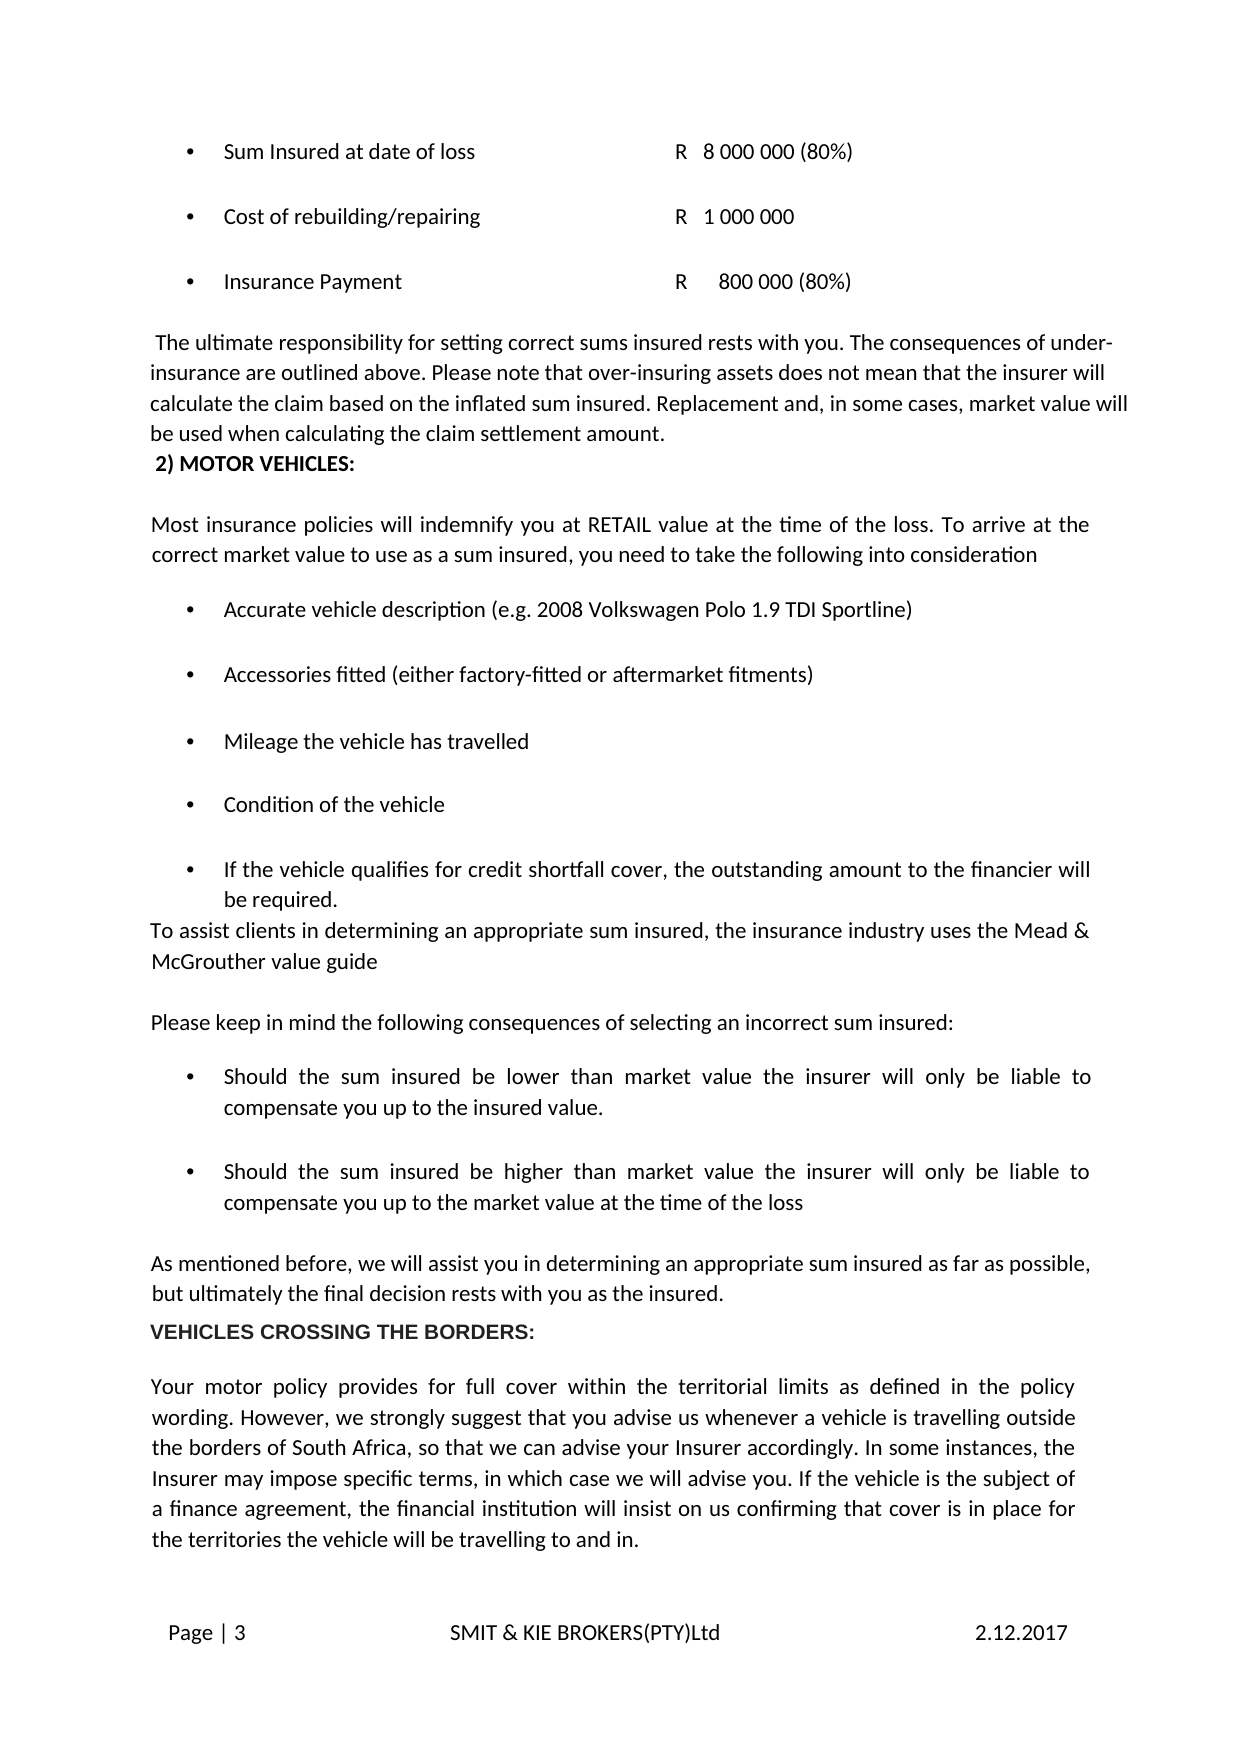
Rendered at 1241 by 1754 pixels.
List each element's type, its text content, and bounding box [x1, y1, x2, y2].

text As mentioned before, we will assist you in determining an appropriate sum insured as far as possible, but ultimately the final decision rests with you as the insured. [151, 1249, 1093, 1307]
text Most insurance policies will indemnify you at RETAIL value at the time of the loss. To arrive at the correct market value to use as a sum insured, you need to take the following into consideration [151, 510, 1093, 568]
text To assist clients in determining an appropriate sum insured, the insurance industry uses the Mead & McGrouther value guide [150, 916, 1093, 975]
list Should the sum insured be higher than market value the insurer will only be liable to compensate you up to the market value at the time of the loss [186, 1157, 1093, 1216]
text The ultimate responsibility for setting correct sums insured rests with you. The consequences of under-insurance are outlined above. Please note that over-insuring assets does not mean that the insurer will calculate the claim based on the inflated sum insured. Replacement and, in some cases, market value will be used when calculating the claim settlement amount. [150, 328, 1156, 447]
list Accessories fitted (either factory-fitted or aftermarket fitments) [186, 660, 1093, 688]
list Cost of rebuilding/repairing R 1 000 000 [186, 202, 1093, 230]
list Should the sum insured be lower than market value the insurer will only be liable to compensate you up to the insured value. [186, 1062, 1093, 1121]
list Insurance Payment R 800 000 (80%) [186, 267, 1093, 295]
text Your motor policy provides for full cover within the territorial limits as defined in the policy wording. However, we strongly suggest that you advise us whenever a vehicle is travelling outside the borders of South Africa, so that we can advise your Insurer accordingly. In some instances, the Insurer may impose specific terms, in which case we will advise you. If the vehicle is the subject of a finance agreement, the financial institution will insist on us confirming that cover is in place for the territories the vehicle will be travelling to and in. [151, 1372, 1078, 1553]
list Mileage the vehicle has travelled [186, 727, 1093, 755]
list Accurate vehicle description (e.g. 2008 Volkswagen Polo 1.9 TDI Sportline) [186, 595, 1093, 623]
text VEHICLES CROSSING THE BORDERS: [150, 1320, 1156, 1344]
text 2) MOTOR VEHICLES: [150, 449, 1156, 477]
list Condition of the vehicle [186, 790, 1093, 818]
text Please keep in mind the following consequences of selecting an incorrect sum insured: [151, 1008, 1093, 1036]
list Sum Insured at date of loss R 8 000 000 (80%) [186, 137, 1093, 165]
list If the vehicle qualifies for credit shortfall cover, the outstanding amount to the financier will be required. [186, 855, 1093, 913]
